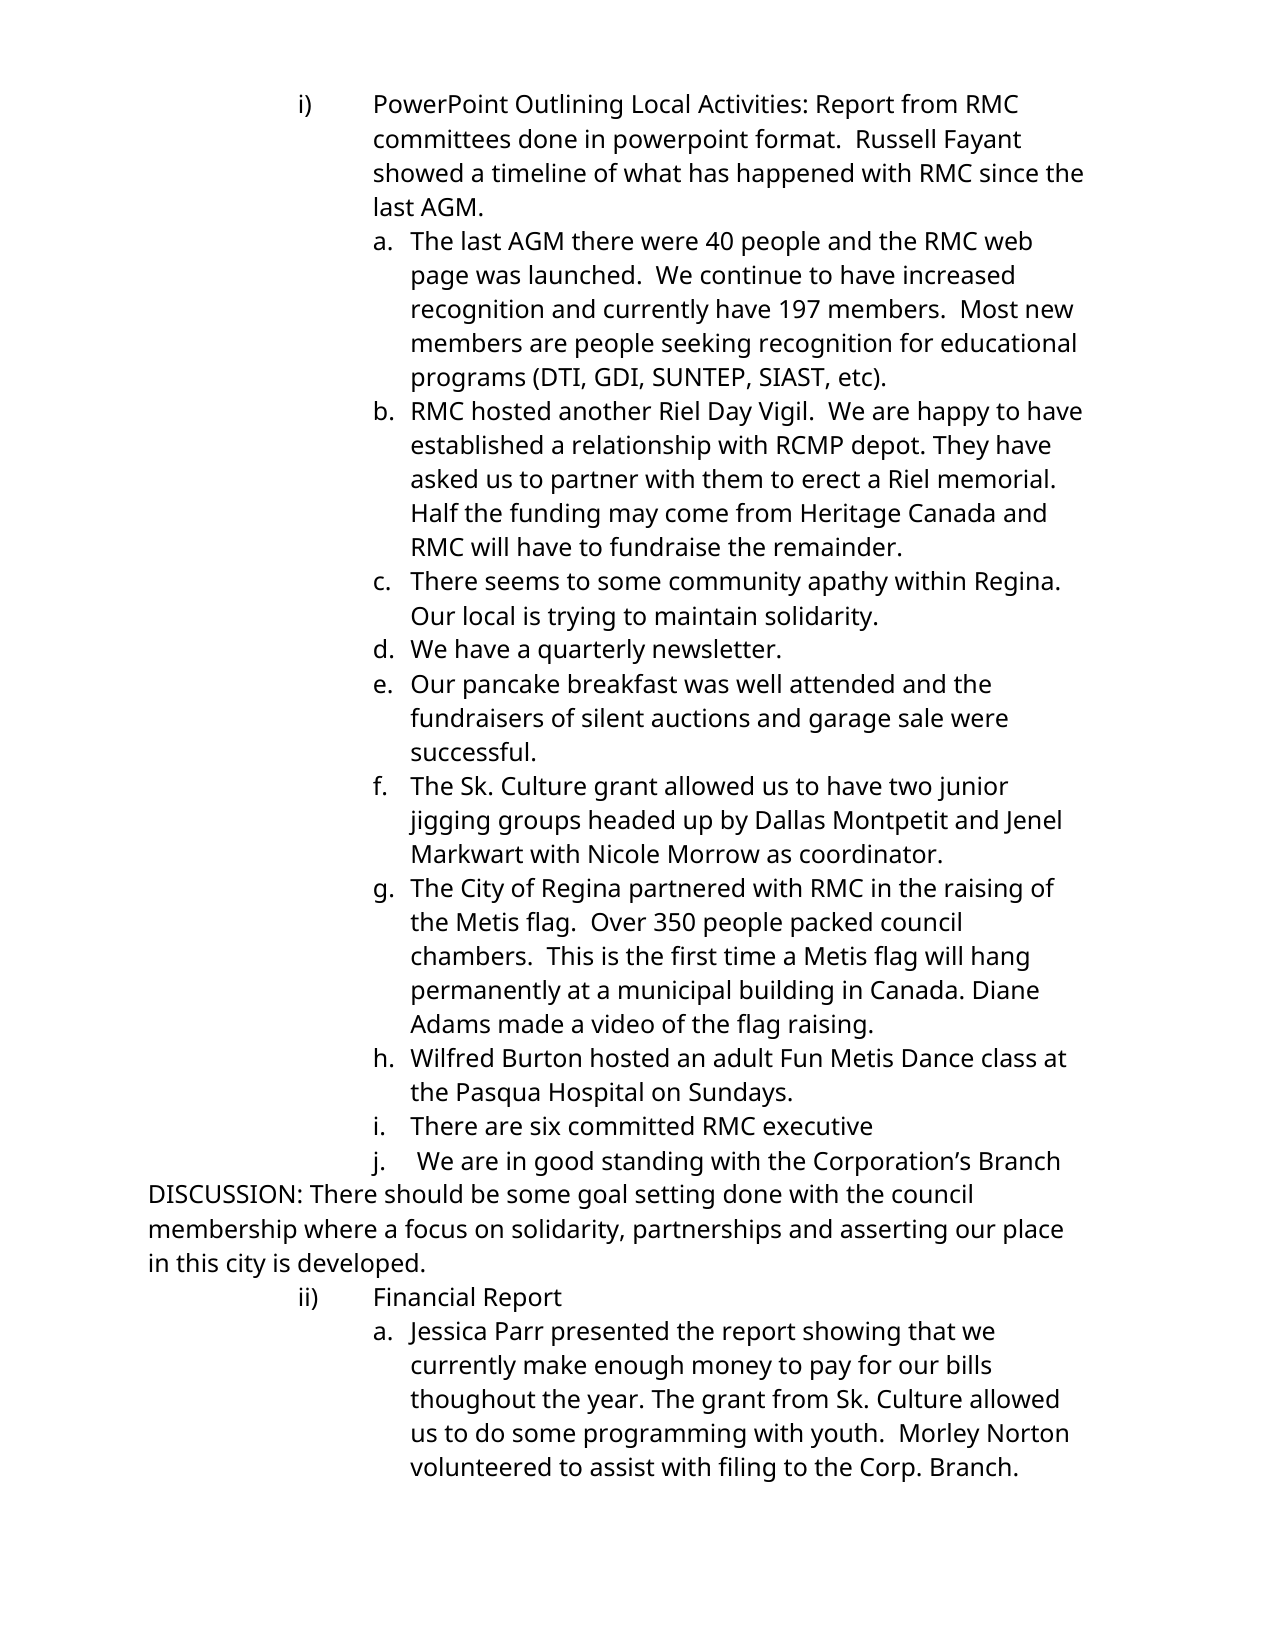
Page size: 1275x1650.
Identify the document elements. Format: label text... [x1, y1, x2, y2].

list The last AGM there were 40 people and the RMC web page was launched. We continue to have increased recognition and currently have 197 members. Most new members are people seeking recognition for educational programs (DTI, GDI, SUNTEP, SIAST, etc). [373, 223, 1088, 394]
list Financial Report [298, 1279, 1088, 1313]
list Wilfred Burton hosted an adult Fun Metis Dance class at the Pasqua Hospital on Sundays. [373, 1041, 1088, 1109]
list We are in good standing with the Corporation’s Branch [373, 1143, 1088, 1177]
list PowerPoint Outlining Local Activities: Report from RMC committees done in powerpoint format. Russell Fayant showed a timeline of what has happened with RMC since the last AGM. [298, 87, 1088, 223]
list RMC hosted another Riel Day Vigil. We are happy to have established a relationship with RCMP depot. They have asked us to partner with them to erect a Riel memorial. Half the funding may come from Heritage Canada and RMC will have to fundraise the remainder. [373, 394, 1088, 564]
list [373, 1313, 1088, 1484]
list Our pancake breakfast was well attended and the fundraisers of silent auctions and garage sale were successful. [373, 666, 1088, 768]
list We have a quarterly newsletter. [373, 632, 1088, 666]
list There seems to some community apathy within Regina. Our local is trying to maintain solidarity. [373, 564, 1088, 632]
list The Sk. Culture grant allowed us to have two junior jigging groups headed up by Dallas Montpetit and Jenel Markwart with Nicole Morrow as coordinator. [373, 768, 1088, 871]
list The City of Regina partnered with RMC in the raising of the Metis flag. Over 350 people packed council chambers. This is the first time a Metis flag will hang permanently at a municipal building in Canada. Diane Adams made a video of the flag raising. [373, 871, 1088, 1041]
text DISCUSSION: There should be some goal setting done with the council membership where a focus on solidarity, partnerships and asserting our place in this city is developed. [148, 1177, 1088, 1279]
list There are six committed RMC executive [373, 1109, 1088, 1143]
